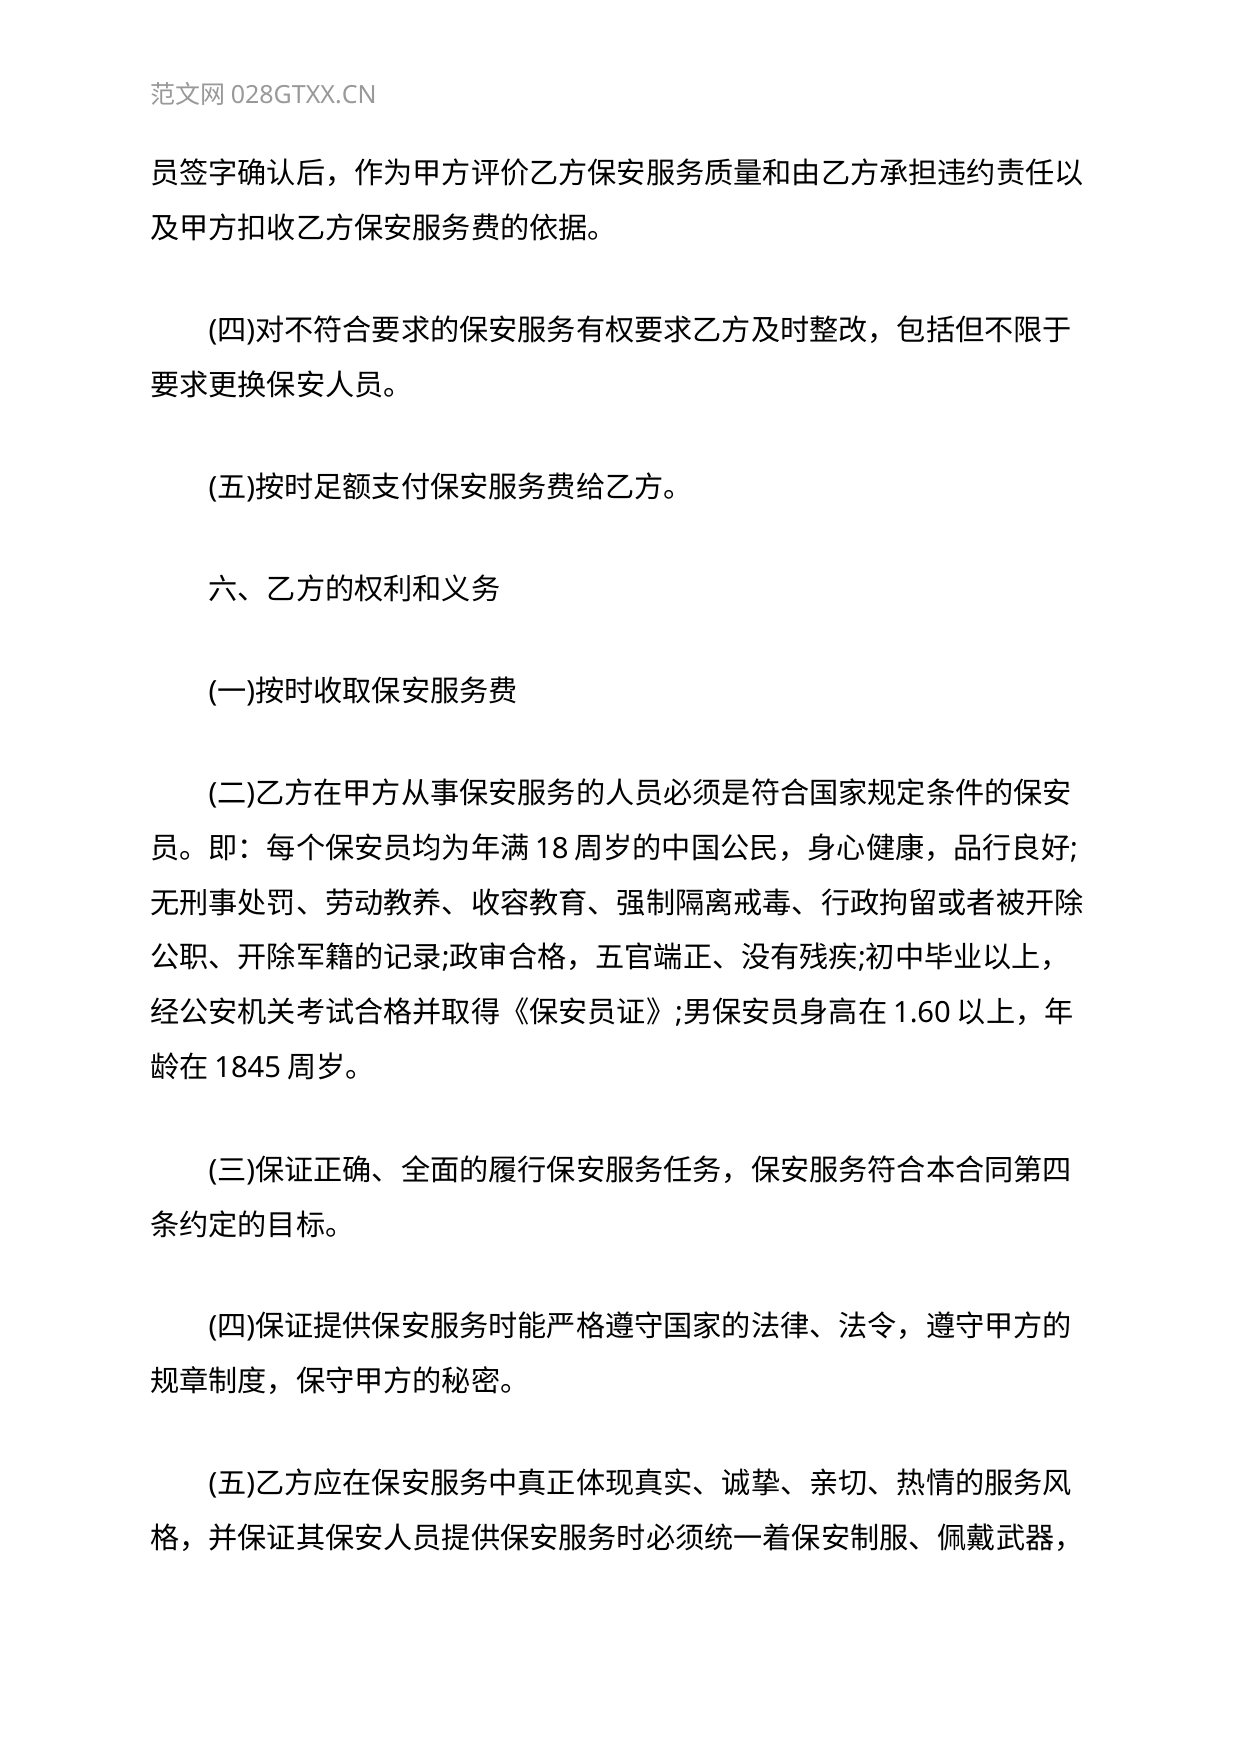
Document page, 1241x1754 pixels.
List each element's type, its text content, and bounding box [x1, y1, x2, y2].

text (二)乙方在甲方从事保安服务的人员必须是符合国家规定条件的保安员。即：每个保安员均为年满18周岁的中国公民，身心健康，品行良好;无刑事处罚、劳动教养、收容教育、强制隔离戒毒、行政拘留或者被开除公职、开除军籍的记录;政审合格，五官端正、没有残疾;初中毕业以上，经公安机关考试合格并取得《保安员证》;男保安员身高在1.60以上，年龄在1845周岁。 [150, 769, 1090, 1086]
text (三)保证正确、全面的履行保安服务任务，保安服务符合本合同第四条约定的目标。 [150, 1146, 1090, 1243]
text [150, 150, 1090, 247]
text (一)按时收取保安服务费 [150, 667, 1090, 709]
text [150, 1459, 1090, 1557]
text 六、乙方的权利和义务 [150, 565, 1090, 608]
text (四)保证提供保安服务时能严格遵守国家的法律、法令，遵守甲方的规章制度，保守甲方的秘密。 [150, 1303, 1090, 1400]
text (四)对不符合要求的保安服务有权要求乙方及时整改，包括但不限于要求更换保安人员。 [150, 307, 1090, 404]
text (五)按时足额支付保安服务费给乙方。 [150, 463, 1090, 506]
